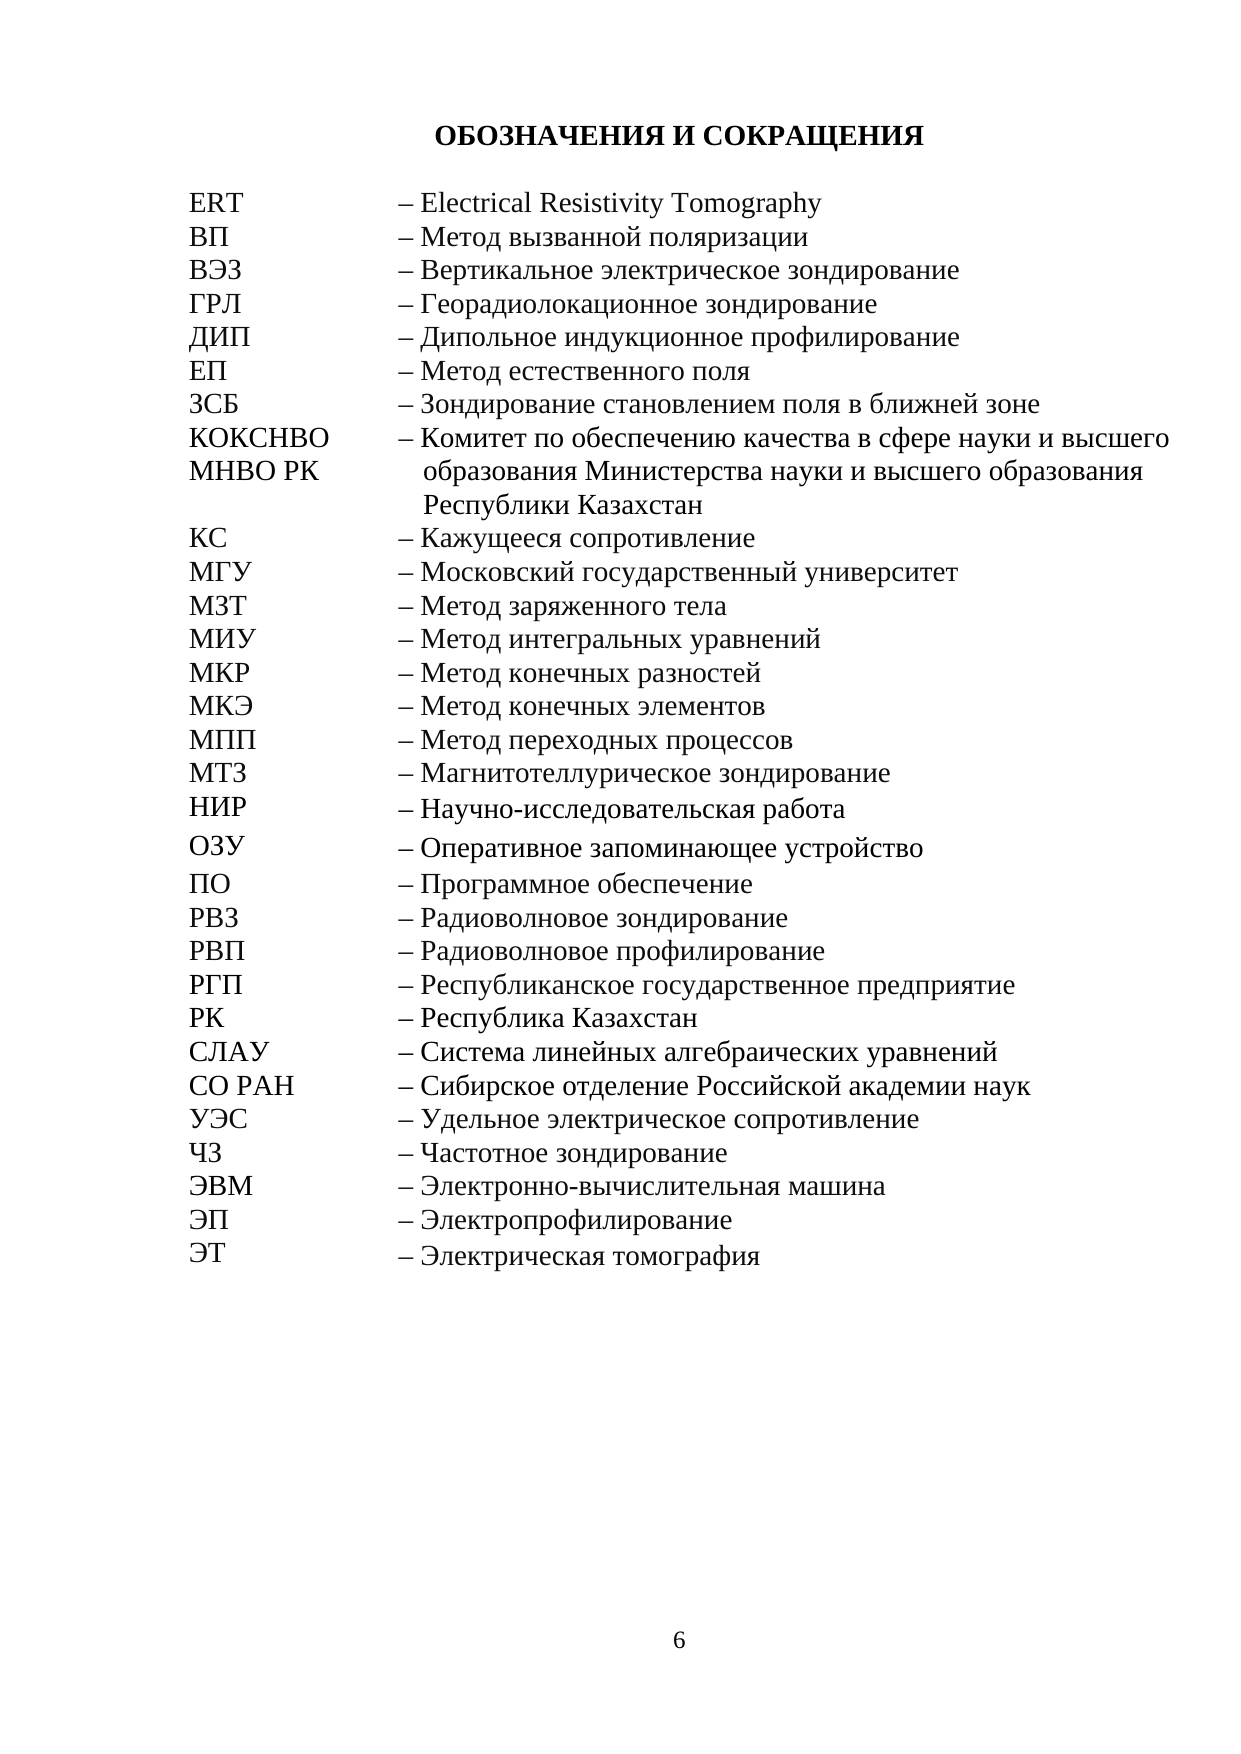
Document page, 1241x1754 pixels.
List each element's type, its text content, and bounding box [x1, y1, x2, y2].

table_cell – Удельное электрическое сопротивление [387, 1101, 1181, 1135]
table_cell ОЗУ [177, 828, 387, 866]
table_cell – Частотное зондирование [387, 1135, 1181, 1168]
table_cell РГП [177, 967, 387, 1001]
table_cell – Электропрофилирование [387, 1202, 1181, 1235]
table_header ERT [177, 185, 387, 219]
table_cell РК [177, 1001, 387, 1034]
table_cell ЭВМ [177, 1168, 387, 1202]
table_cell УЭС [177, 1101, 387, 1135]
table_cell – Метод вызванной поляризации [387, 219, 1181, 252]
table_cell ДИП [177, 319, 387, 353]
table_cell МКР [177, 655, 387, 688]
table_cell РВП [177, 934, 387, 967]
table_cell – Зондирование становлением поля в ближней зоне [387, 386, 1181, 420]
table_cell – Комитет по обеспечению качества в сфере науки и высшего образования Министерства науки и высшего образования Республики Казахстан [387, 420, 1181, 521]
table_cell – Метод конечных элементов [387, 688, 1181, 722]
table_cell СО РАН [177, 1068, 387, 1101]
table_cell КОКСНВО МНВО РК [177, 420, 387, 521]
table_cell НИР [177, 789, 387, 828]
table_cell – Метод естественного поля [387, 353, 1181, 386]
table_cell – Вертикальное электрическое зондирование [387, 252, 1181, 286]
table_cell – Электрическая томография [387, 1235, 1181, 1274]
table_cell – Сибирское отделение Российской академии наук [387, 1068, 1181, 1101]
table_cell – Оперативное запоминающее устройство [387, 828, 1181, 866]
table_cell МТЗ [177, 755, 387, 789]
table_cell ЧЗ [177, 1135, 387, 1168]
table_cell – Кажущееся сопротивление [387, 521, 1181, 554]
table_cell ВП [177, 219, 387, 252]
table_cell – Программное обеспечение [387, 866, 1181, 900]
table_cell – Магнитотеллурическое зондирование [387, 755, 1181, 789]
table_cell – Научно-исследовательская работа [387, 789, 1181, 828]
table_cell – Метод переходных процессов [387, 722, 1181, 755]
table_cell – Республиканское государственное предприятие [387, 967, 1181, 1001]
table_cell РВЗ [177, 900, 387, 933]
table_cell КС [177, 521, 387, 554]
table_header – Electrical Resistivity Tomography [387, 185, 1181, 219]
table_cell – Метод интегральных уравнений [387, 621, 1181, 655]
text ОБОЗНАЧЕНИЯ И СОКРАЩЕНИЯ [177, 118, 1181, 152]
table_cell – Метод конечных разностей [387, 655, 1181, 688]
table_cell МИУ [177, 621, 387, 655]
table_cell ЭП [177, 1202, 387, 1235]
table_cell – Радиоволновое профилирование [387, 934, 1181, 967]
table_cell – Георадиолокационное зондирование [387, 286, 1181, 319]
table_cell ЕП [177, 353, 387, 386]
table_cell – Республика Казахстан [387, 1001, 1181, 1034]
table_cell – Система линейных алгебраических уравнений [387, 1034, 1181, 1068]
table_cell ГРЛ [177, 286, 387, 319]
table_cell МЗТ [177, 588, 387, 621]
table_cell МКЭ [177, 688, 387, 722]
table_cell – Московский государственный университет [387, 554, 1181, 588]
table_cell МПП [177, 722, 387, 755]
table_cell МГУ [177, 554, 387, 588]
table_cell ЭТ [177, 1235, 387, 1274]
table_cell – Метод заряженного тела [387, 588, 1181, 621]
table_cell – Радиоволновое зондирование [387, 900, 1181, 933]
table_cell ЗСБ [177, 386, 387, 420]
table_cell СЛАУ [177, 1034, 387, 1068]
table_cell ПО [177, 866, 387, 900]
table_cell – Электронно-вычислительная машина [387, 1168, 1181, 1202]
table_cell ВЭЗ [177, 252, 387, 286]
table_cell – Дипольное индукционное профилирование [387, 319, 1181, 353]
